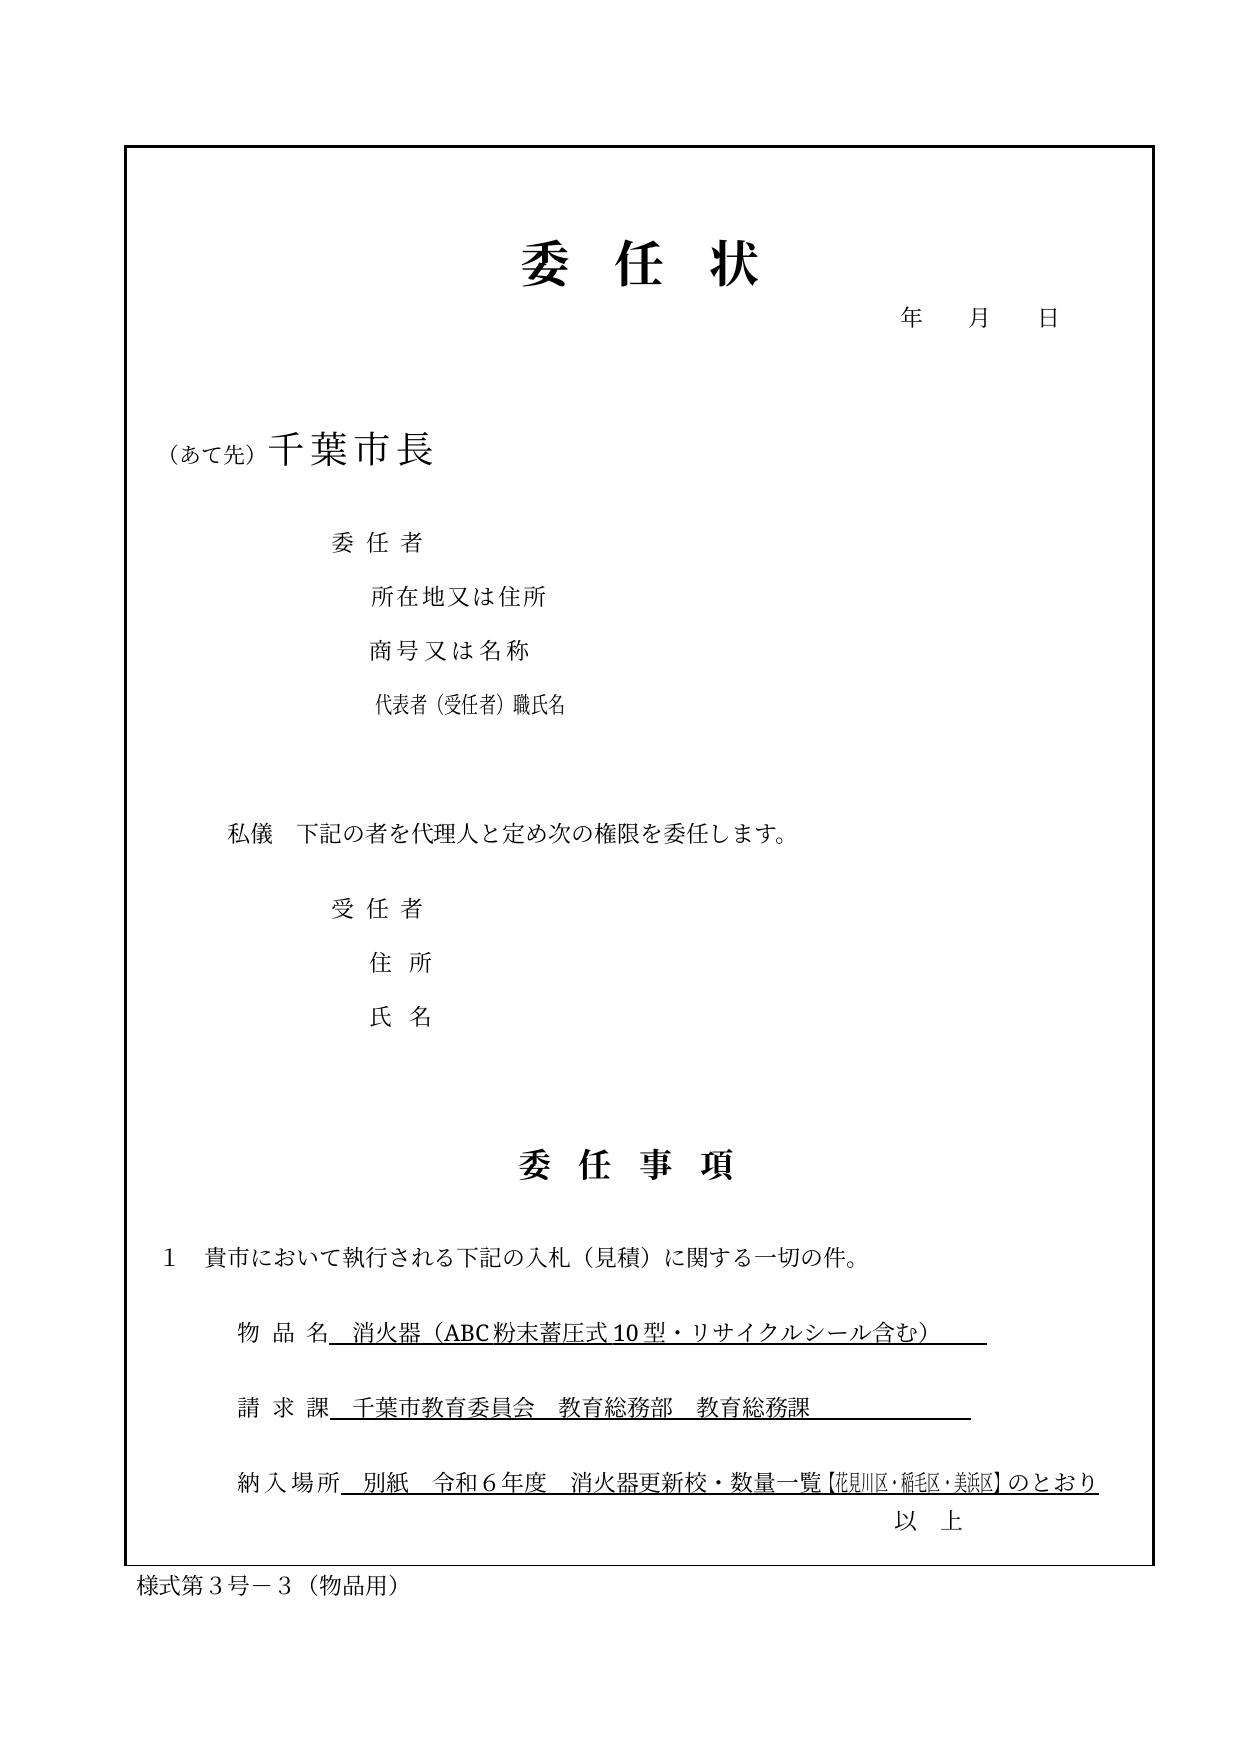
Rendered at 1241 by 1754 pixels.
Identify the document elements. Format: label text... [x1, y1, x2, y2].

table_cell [126, 1566, 1140, 1645]
table_header 委任状 年 月 日 （あて先）千葉市長 委任者 所在地又は住所 商号又は名称 代表者（受任者）職氏名 私儀 下記の者を代理人と定め次の権限を委任します。 受任者 住所 氏名 委任事項 １ 貴市において執行される下記の入札（見積）に関する一切の件。 物品名 消火器（ABC粉末蓄圧式10型・リサイクルシール含む） 請求課 千葉市教育委員会 教育総務部 教育総務課 納入場所 別紙 令和６年度 消火器更新校・数量一覧【花見川区・稲毛区・美浜区】のとおり 以 上 [127, 148, 1152, 1565]
